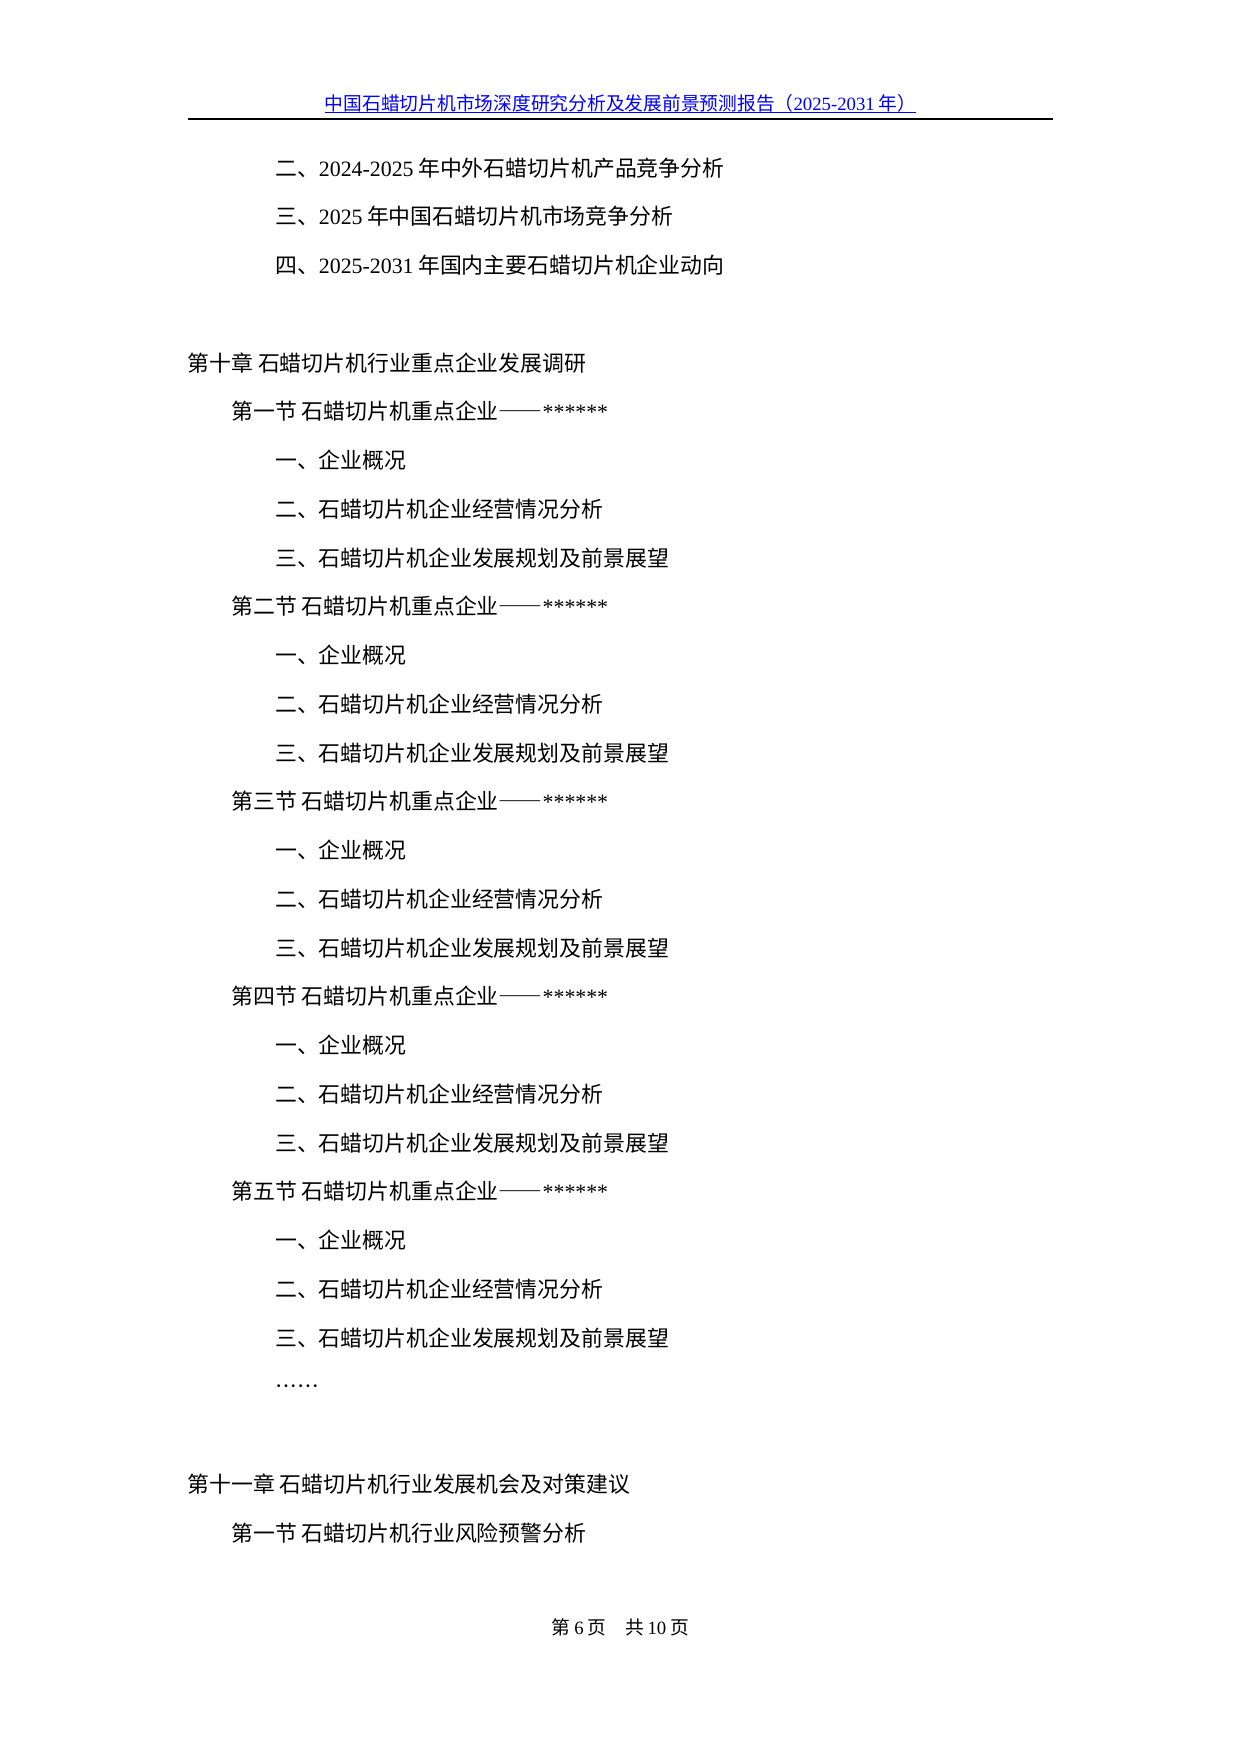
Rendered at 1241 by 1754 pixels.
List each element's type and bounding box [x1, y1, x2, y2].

text [187, 150, 1053, 1548]
